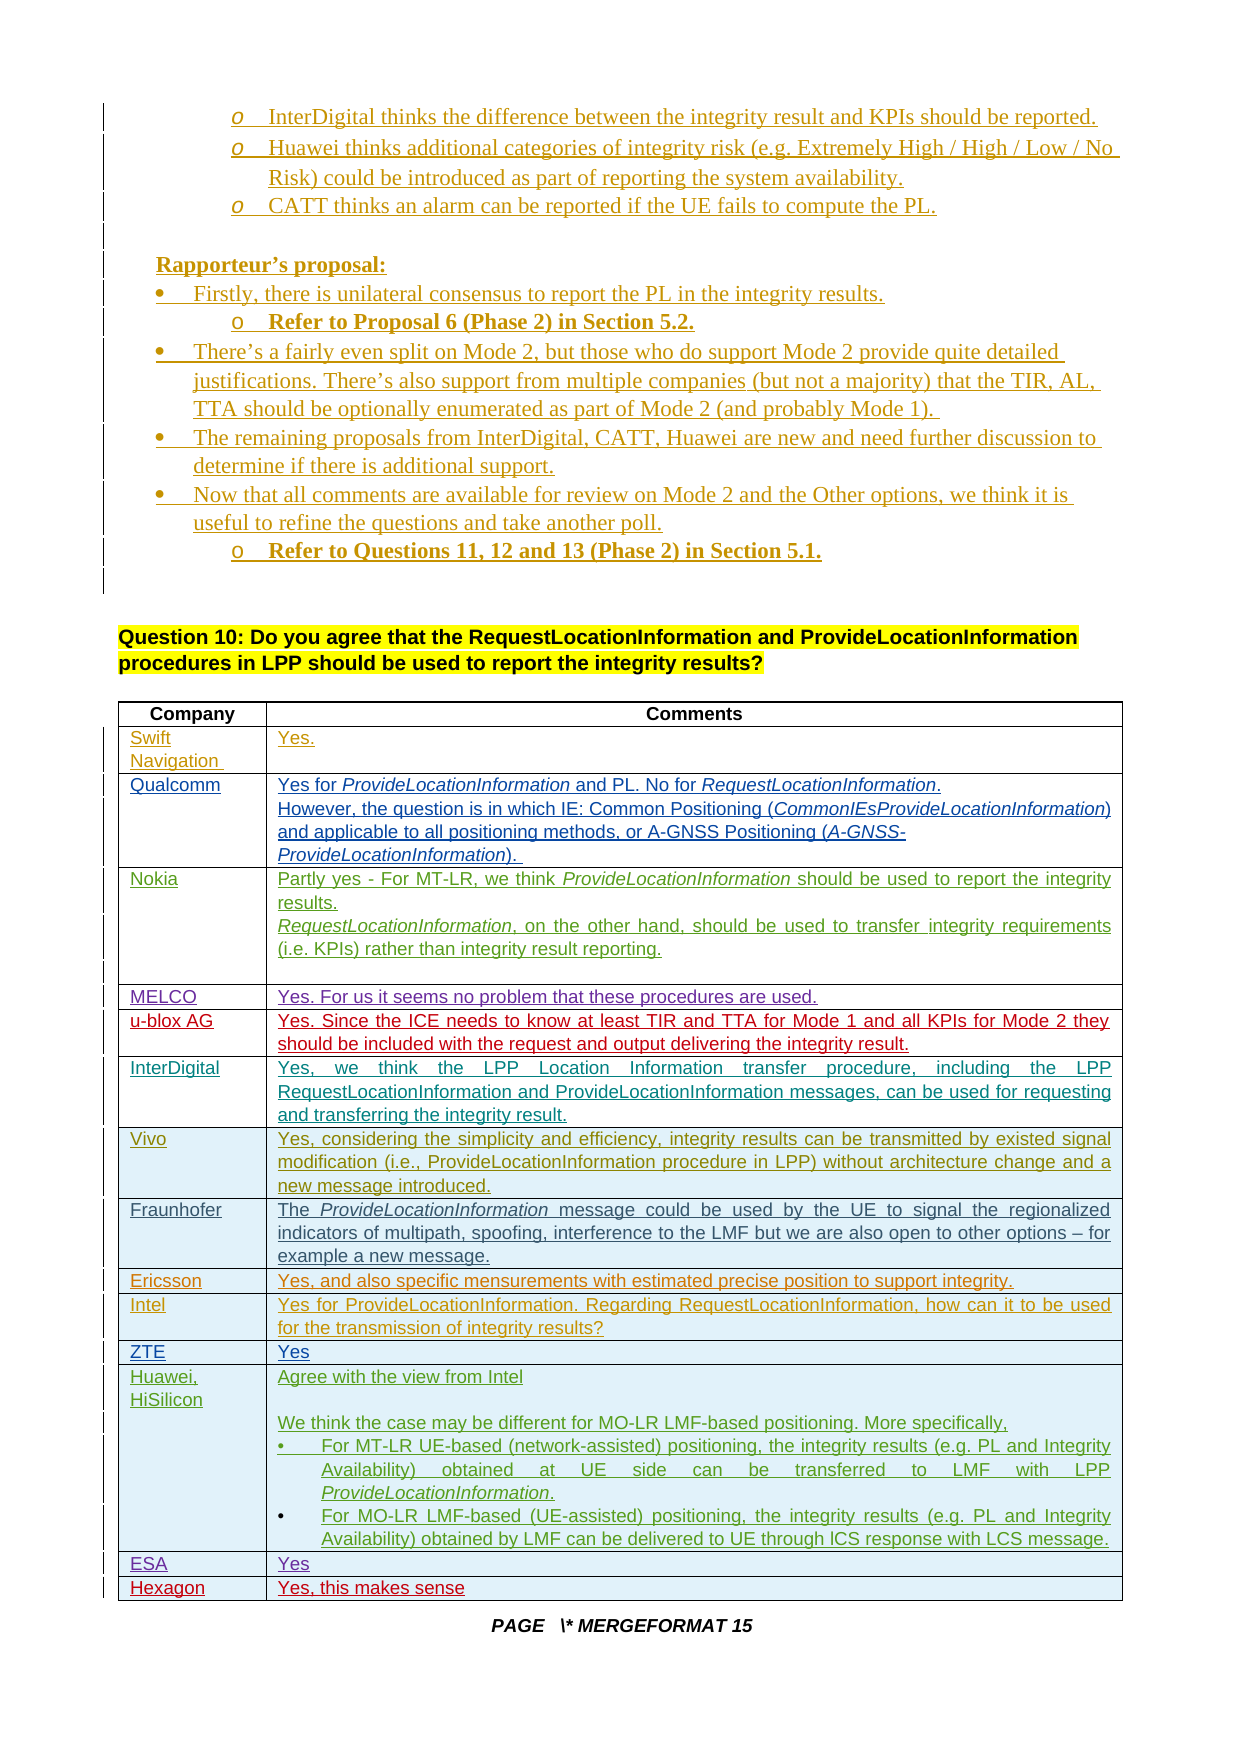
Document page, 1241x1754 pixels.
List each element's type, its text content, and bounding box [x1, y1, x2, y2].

table_cell [119, 727, 266, 773]
table_header Comments [267, 703, 1122, 726]
table_cell [267, 868, 1122, 984]
table_cell [267, 985, 1122, 1009]
table_cell [267, 727, 1122, 773]
table_cell [267, 1057, 1122, 1127]
table_cell [119, 1010, 266, 1056]
table_header Company [119, 703, 266, 726]
table_cell [119, 1057, 266, 1127]
table_cell [119, 774, 266, 867]
table_cell [267, 1010, 1122, 1056]
table_cell [119, 985, 266, 1009]
text Question 10: Do you agree that the RequestLocationInformation and ProvideLocationInformation procedures in LPP should be used to report the integrity results? [118, 625, 1122, 674]
table_cell [267, 774, 1122, 867]
table_cell [119, 868, 266, 984]
